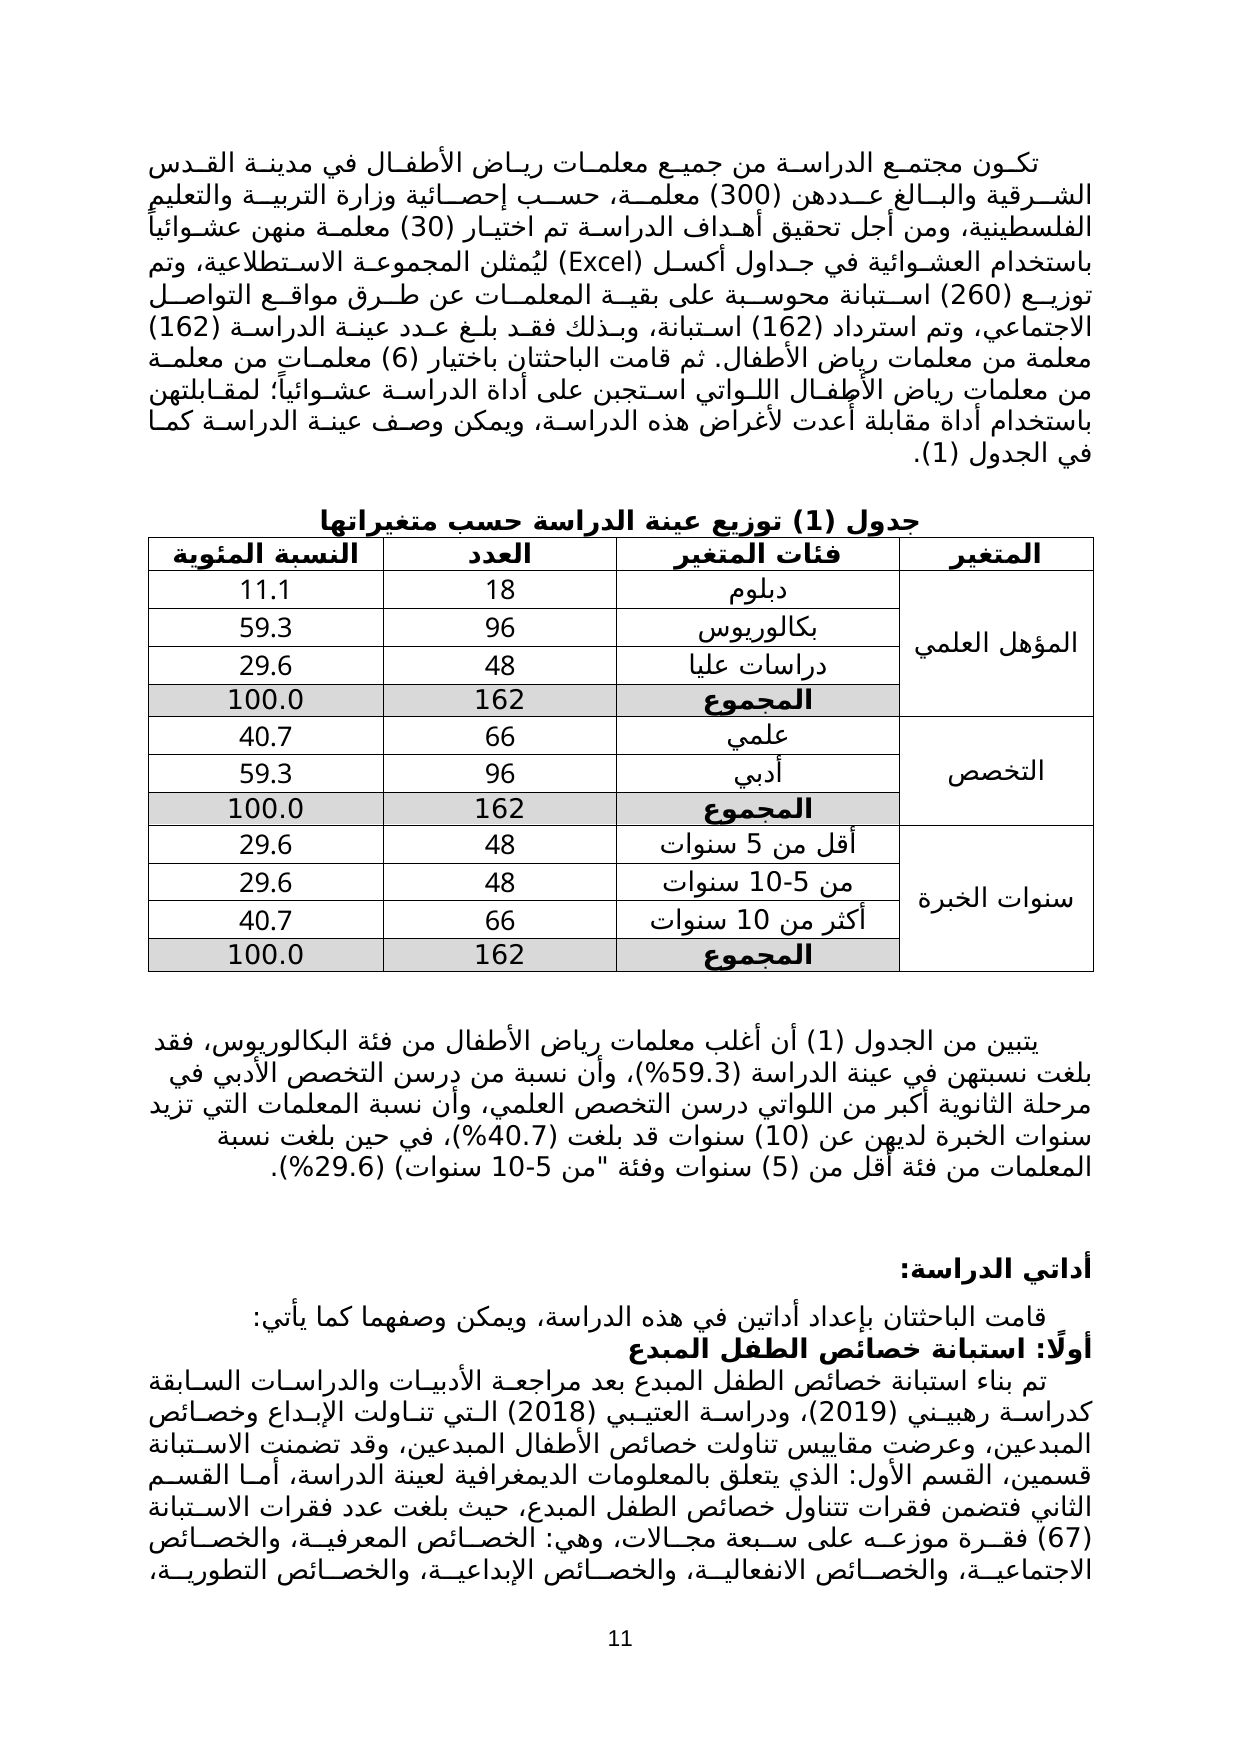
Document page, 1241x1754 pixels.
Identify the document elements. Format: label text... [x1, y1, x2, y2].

table_cell 100.0 [149, 793, 383, 824]
table_cell بكالوريوس [617, 609, 899, 646]
text جدول (1) توزيع عينة الدراسة حسب متغيراتها [148, 506, 1092, 537]
table_cell 162 [384, 793, 616, 824]
table_cell 29.6 [149, 647, 383, 683]
text قامت الباحثتان بإعداد أداتين في هذه الدراسة، ويمكن وصفهما كما يأتي: [148, 1302, 1092, 1333]
table_cell 66 [384, 717, 616, 754]
table_cell المجموع [617, 685, 899, 716]
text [148, 1365, 1092, 1586]
table_cell 18 [384, 571, 616, 608]
table_cell دبلوم [617, 571, 899, 608]
table_cell 40.7 [149, 717, 383, 754]
text تكون مجتمع الدراسة من جميع معلمات رياض الأطفال في مدينة القدس الشرقية والبالغ عددهن (300) معلمة، حسب إحصائية وزارة التربية والتعليم الفلسطينية، ومن أجل تحقيق أهداف الدراسة تم اختيار (30) معلمة منهن عشوائياً باستخدام العشوائية في جداول أكسل (Excel) ليُمثلن المجموعة الاستطلاعية، وتم توزيع (260) استبانة محوسبة على بقية المعلمات عن طرق مواقع التواصل الاجتماعي، وتم استرداد (162) استبانة، وبذلك فقد بلغ عدد عينة الدراسة (162) معلمة من معلمات رياض الأطفال. ثم قامت الباحثتان باختيار (6) معلمات من معلمة من معلمات رياض الأطفال اللواتي استجبن على أداة الدراسة عشوائياً؛ لمقابلتهن باستخدام أداة مقابلة أُعدت لأغراض هذه الدراسة، ويمكن وصف عينة الدراسة كما في الجدول (1). [148, 148, 1092, 469]
table_cell سنوات الخبرة [900, 826, 1093, 971]
table_header المتغير [900, 538, 1093, 570]
table_cell 29.6 [149, 864, 383, 900]
table_cell 59.3 [149, 609, 383, 646]
table_cell أقل من 5 سنوات [617, 826, 899, 862]
table_cell 100.0 [149, 685, 383, 716]
table_header العدد [384, 538, 616, 570]
table_cell 59.3 [149, 755, 383, 792]
table_cell التخصص [900, 717, 1093, 824]
table_header النسبة المئوية [149, 538, 383, 570]
table_cell 48 [384, 647, 616, 683]
table_cell 40.7 [149, 901, 383, 938]
table_cell 29.6 [149, 826, 383, 862]
subtitle أداتي الدراسة: [148, 1253, 1092, 1285]
table_cell المجموع [617, 793, 899, 824]
table_cell 11.1 [149, 571, 383, 608]
table_cell 48 [384, 864, 616, 900]
table_cell أدبي [617, 755, 899, 792]
table_cell 162 [384, 939, 616, 971]
table_cell 162 [384, 685, 616, 716]
subtitle أولًا: استبانة خصائص الطفل المبدع [148, 1333, 1092, 1365]
table_header فئات المتغير [617, 538, 899, 570]
table_cell المؤهل العلمي [900, 571, 1093, 716]
table_cell 66 [384, 901, 616, 938]
table_cell أكثر من 10 سنوات [617, 901, 899, 938]
table_cell 96 [384, 755, 616, 792]
table_cell 48 [384, 826, 616, 862]
table_cell دراسات عليا [617, 647, 899, 683]
table_cell المجموع [617, 939, 899, 971]
table_cell 100.0 [149, 939, 383, 971]
text يتبين من الجدول (1) أن أغلب معلمات رياض الأطفال من فئة البكالوريوس، فقد بلغت نسبتهن في عينة الدراسة (59.3%)، وأن نسبة من درسن التخصص الأدبي في مرحلة الثانوية أكبر من اللواتي درسن التخصص العلمي، وأن نسبة المعلمات التي تزيد سنوات الخبرة لديهن عن (10) سنوات قد بلغت (40.7%)، في حين بلغت نسبة المعلمات من فئة أقل من (5) سنوات وفئة "من 5-10 سنوات) (29.6%). [148, 1025, 1092, 1183]
table_cell 96 [384, 609, 616, 646]
table_cell علمي [617, 717, 899, 754]
table_cell من 5-10 سنوات [617, 864, 899, 900]
